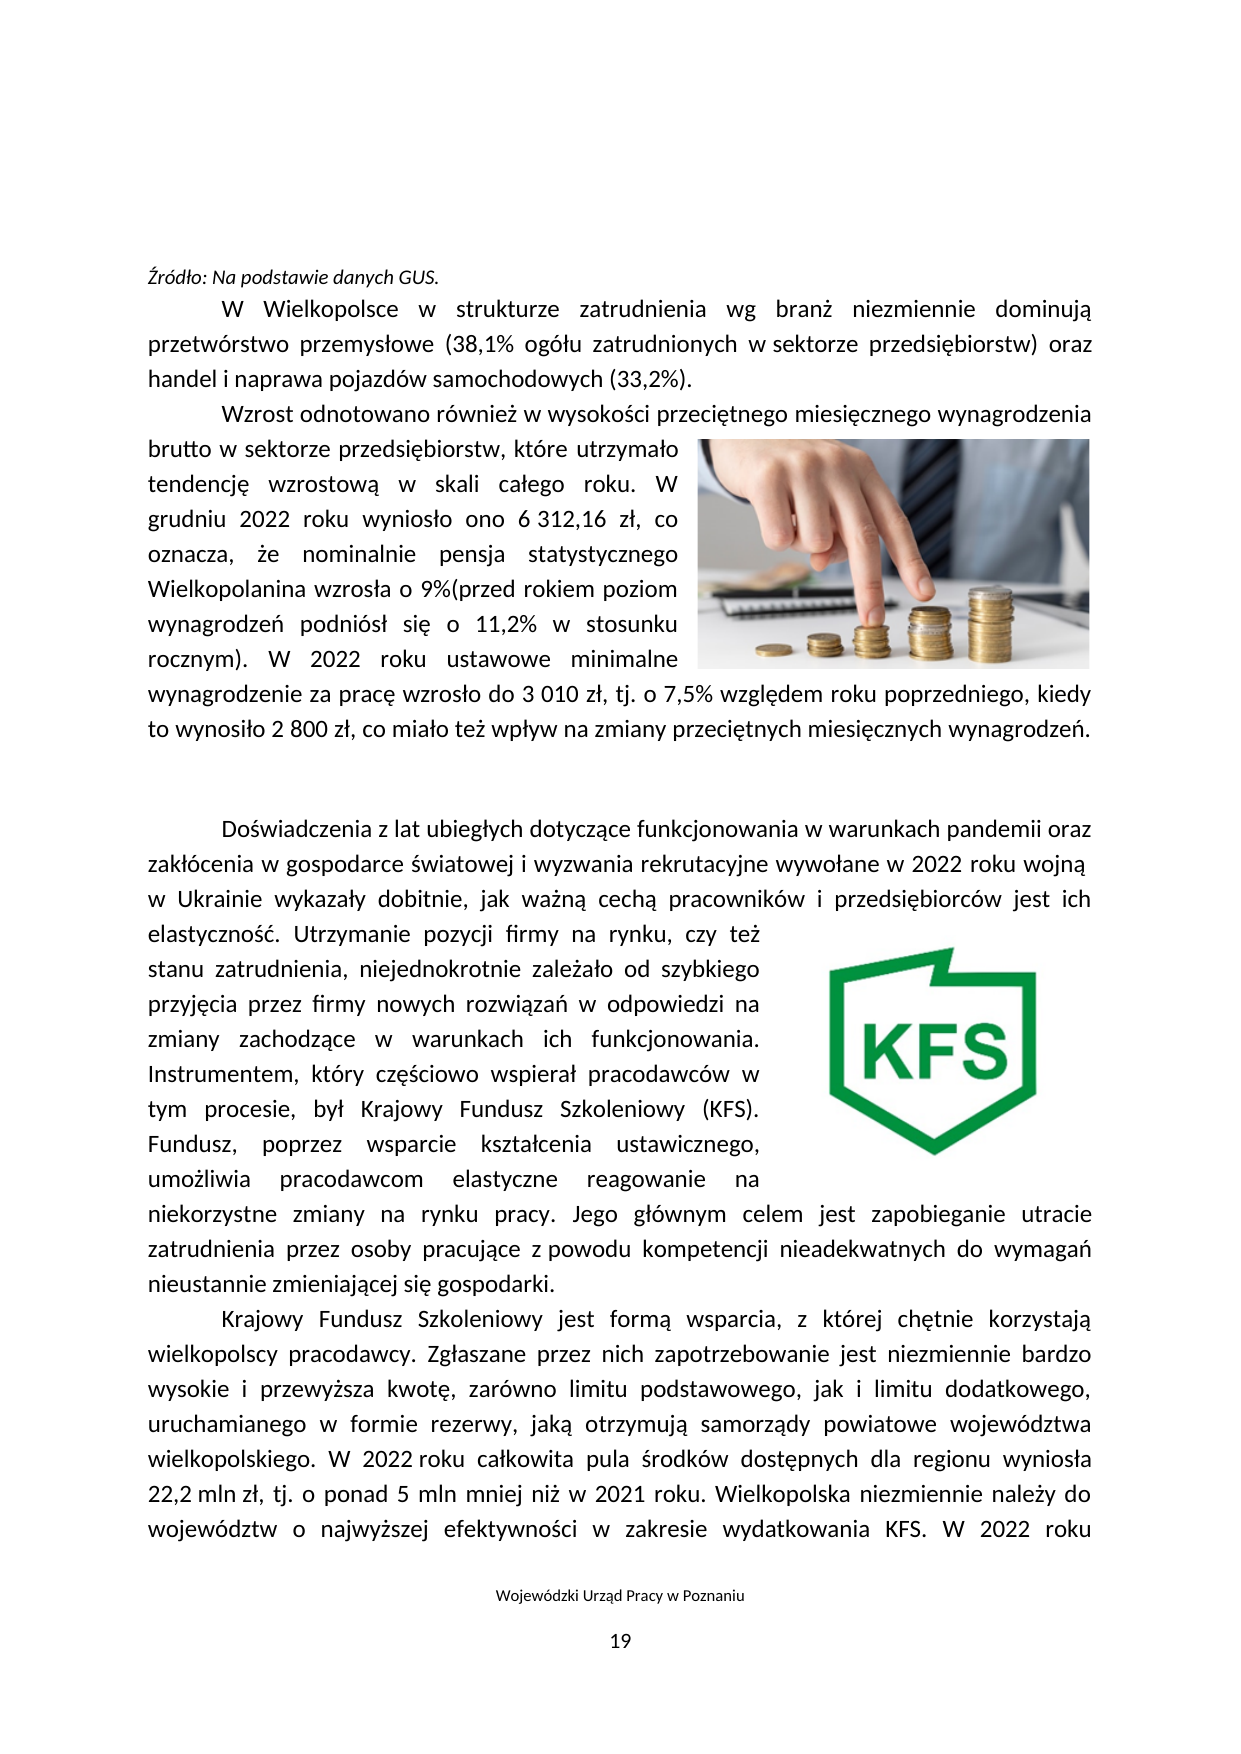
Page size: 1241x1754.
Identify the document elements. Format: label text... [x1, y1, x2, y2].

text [148, 1303, 1093, 1544]
text W Wielkopolsce w strukturze zatrudnienia wg branż niezmiennie dominują przetwórstwo przemysłowe (38,1% ogółu zatrudnionych w sektorze przedsiębiorstw) oraz handel i naprawa pojazdów samochodowych (33,2%). [148, 293, 1093, 394]
text Doświadczenia z lat ubiegłych dotyczące funkcjonowania w warunkach pandemii oraz zakłócenia w gospodarce światowej i wyzwania rekrutacyjne wywołane w 2022 roku wojną w Ukrainie wykazały dobitnie, jak ważną cechą pracowników i przedsiębiorców jest ich elastyczność. Utrzymanie pozycji firmy na rynku, czy też stanu zatrudnienia, niejednokrotnie zależało od szybkiego przyjęcia przez firmy nowych rozwiązań w odpowiedzi na zmiany zachodzące w warunkach ich funkcjonowania. Instrumentem, który częściowo wspierał pracodawców w tym procesie, był Krajowy Fundusz Szkoleniowy (KFS). Fundusz, poprzez wsparcie kształcenia ustawicznego, umożliwia pracodawcom elastyczne reagowanie na niekorzystne zmiany na rynku pracy. Jego głównym celem jest zapobieganie utracie zatrudnienia przez osoby pracujące z powodu kompetencji nieadekwatnych do wymagań nieustannie zmieniającej się gospodarki. [148, 813, 1093, 1299]
picture [695, 439, 1089, 668]
picture [777, 935, 1087, 1166]
text Źródło: Na podstawie danych GUS. [148, 264, 1093, 290]
